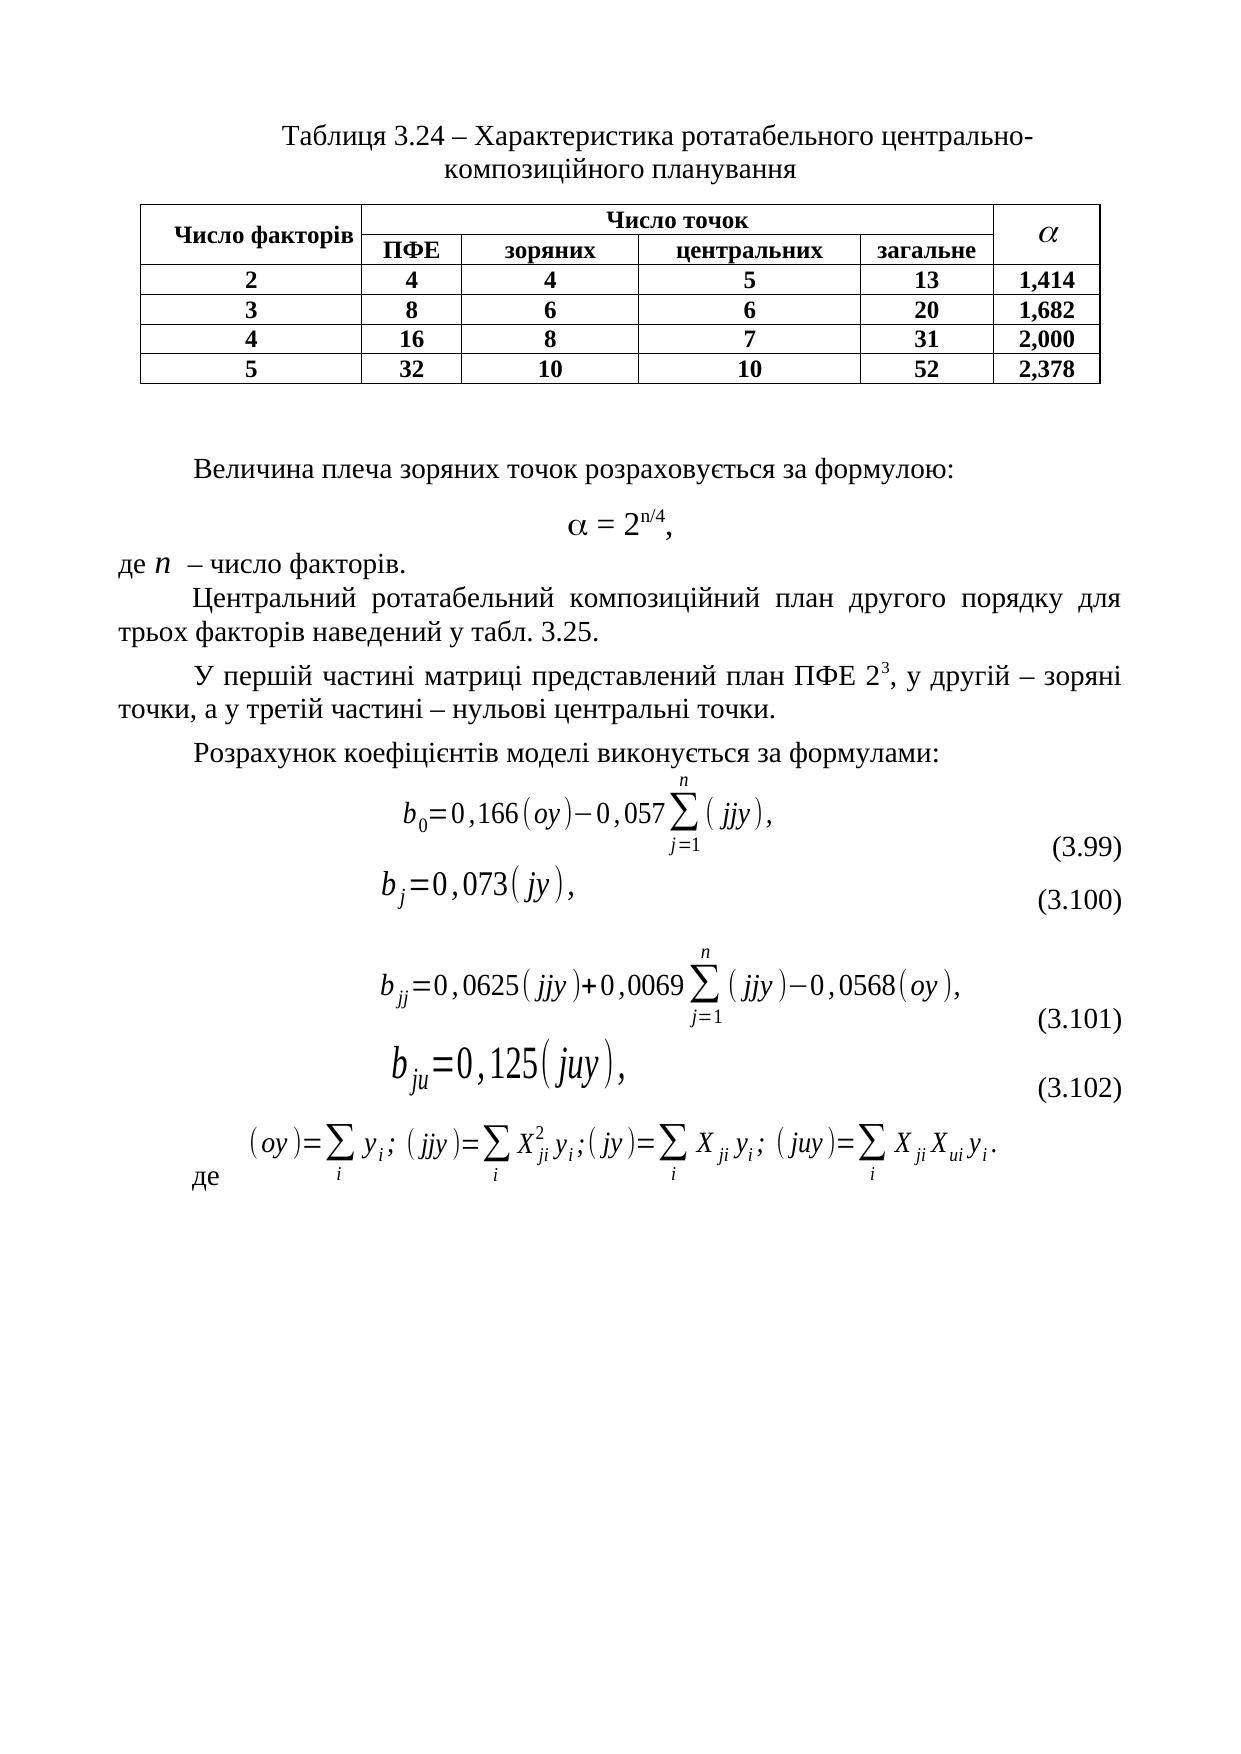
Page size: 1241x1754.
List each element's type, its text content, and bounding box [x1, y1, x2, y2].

text (3.101) [118, 941, 1122, 1035]
table_cell 2,000 [994, 325, 1099, 353]
table_cell 4 [362, 265, 461, 294]
text (3.102) [118, 1035, 1122, 1103]
text (3.100) [118, 863, 1122, 916]
table_header [994, 205, 1099, 264]
table_cell 10 [639, 354, 860, 383]
table_header Число точок [362, 205, 993, 234]
table_cell загальне [861, 235, 993, 264]
table_cell 10 [462, 354, 638, 383]
table_cell 2 [141, 265, 361, 294]
text Таблиця 3.24 – Характеристика ротатабельного центрально-композиційного планування [118, 118, 1122, 185]
text де [118, 1123, 1122, 1191]
table_cell 52 [861, 354, 993, 383]
text Величина плеча зоряних точок розраховується за формулою: [118, 451, 1122, 485]
table_cell 1,414 [994, 265, 1099, 294]
table_cell 1,682 [994, 295, 1099, 323]
text У першій частині матриці представлений план ПФЕ 23, у другій – зоряні точки, а у третій частині – нульові центральні точки. [118, 658, 1122, 725]
table_cell 4 [141, 325, 361, 353]
table_cell 6 [639, 295, 860, 323]
table_cell 2,378 [994, 354, 1099, 383]
table_cell 13 [861, 265, 993, 294]
text де n – число факторів. [118, 542, 1122, 581]
table_cell 16 [362, 325, 461, 353]
text (3.99) [118, 769, 1122, 863]
table_cell 31 [861, 325, 993, 353]
table_cell центральних [639, 235, 860, 264]
table_cell 6 [462, 295, 638, 323]
table_cell 8 [362, 295, 461, 323]
table_cell 7 [639, 325, 860, 353]
text Центральний ротатабельний композиційний план другого порядку для трьох факторів наведений у табл. 3.25. [118, 581, 1122, 648]
table_cell зоряних [462, 235, 638, 264]
table_header Число факторів [141, 205, 361, 264]
text = 2n/4, [118, 504, 1122, 542]
table_cell 20 [861, 295, 993, 323]
table_cell 4 [462, 265, 638, 294]
table_cell 8 [462, 325, 638, 353]
table_cell ПФЕ [362, 235, 461, 264]
table_cell 3 [141, 295, 361, 323]
table_cell 32 [362, 354, 461, 383]
text Розрахунок коефіцієнтів моделі виконується за формулами: [118, 736, 1122, 769]
table_cell 5 [639, 265, 860, 294]
table_cell 5 [141, 354, 361, 383]
